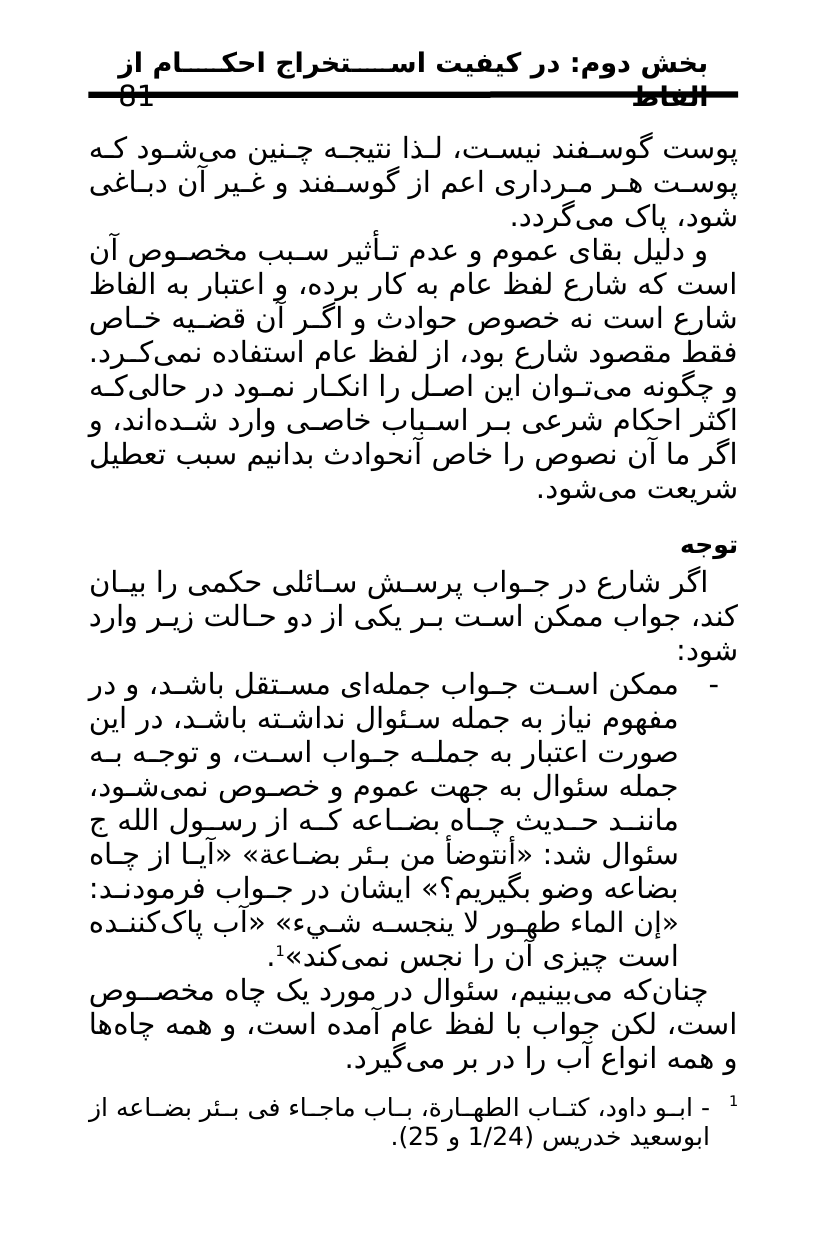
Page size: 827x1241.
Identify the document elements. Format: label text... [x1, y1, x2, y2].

text چنان‌که می‌بینیم، سئوال در مورد یک چاه مخصوص است، لکن جواب با لفظ عام آمده است، و همه چاه‌ها و همه انواع آب را در بر می‌گیرد. [89, 973, 738, 1075]
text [89, 132, 738, 233]
text توجه [89, 530, 738, 559]
text و دلیل بقای عموم و عدم تأثیر سبب مخصوص آن است که شارع لفظ عام به کار برده، و اعتبار به الفاظ شارع است نه خصوص حوادث و اگر آن قضیه خاص فقط مقصود شارع بود، از لفظ عام استفاده نمی‌کرد. و چگونه می‌توان این اصل را انکار نمود در حالی‌که اکثر احکام شرعی بر اسباب خاصی وارد شده‌اند، و اگر ما آن نصوص را خاص آنحوادث بدانیم سبب تعطیل شریعت می‌شود. [89, 233, 738, 505]
list ممکن است جواب جمله‌ای مستقل باشد، و در مفهوم نیاز به جمله سئوال نداشته باشد، در این صورت اعتبار به جمله جواب است، و توجه به جمله سئوال به جهت عموم و خصوص نمی‌شود، مانند حدیث چاه بضاعه که از رسول الله ج سئوال شد‌: «أنتوضأ من بئر بضاعة» «آیا از چاه بضاعه وضو بگیریم؟» ایشان در جواب فرمودند‌: «إن الماء طهور لا ینجسه شيء» «آب پاک‌کننده است چیزی آن را نجس نمی‌کند». [89, 667, 708, 973]
text اگر شارع در جواب پرسش سائلی حکمی را بیان کند، جواب ممکن است بر یکی از دو حالت زیر وارد شود‌: [89, 566, 738, 667]
